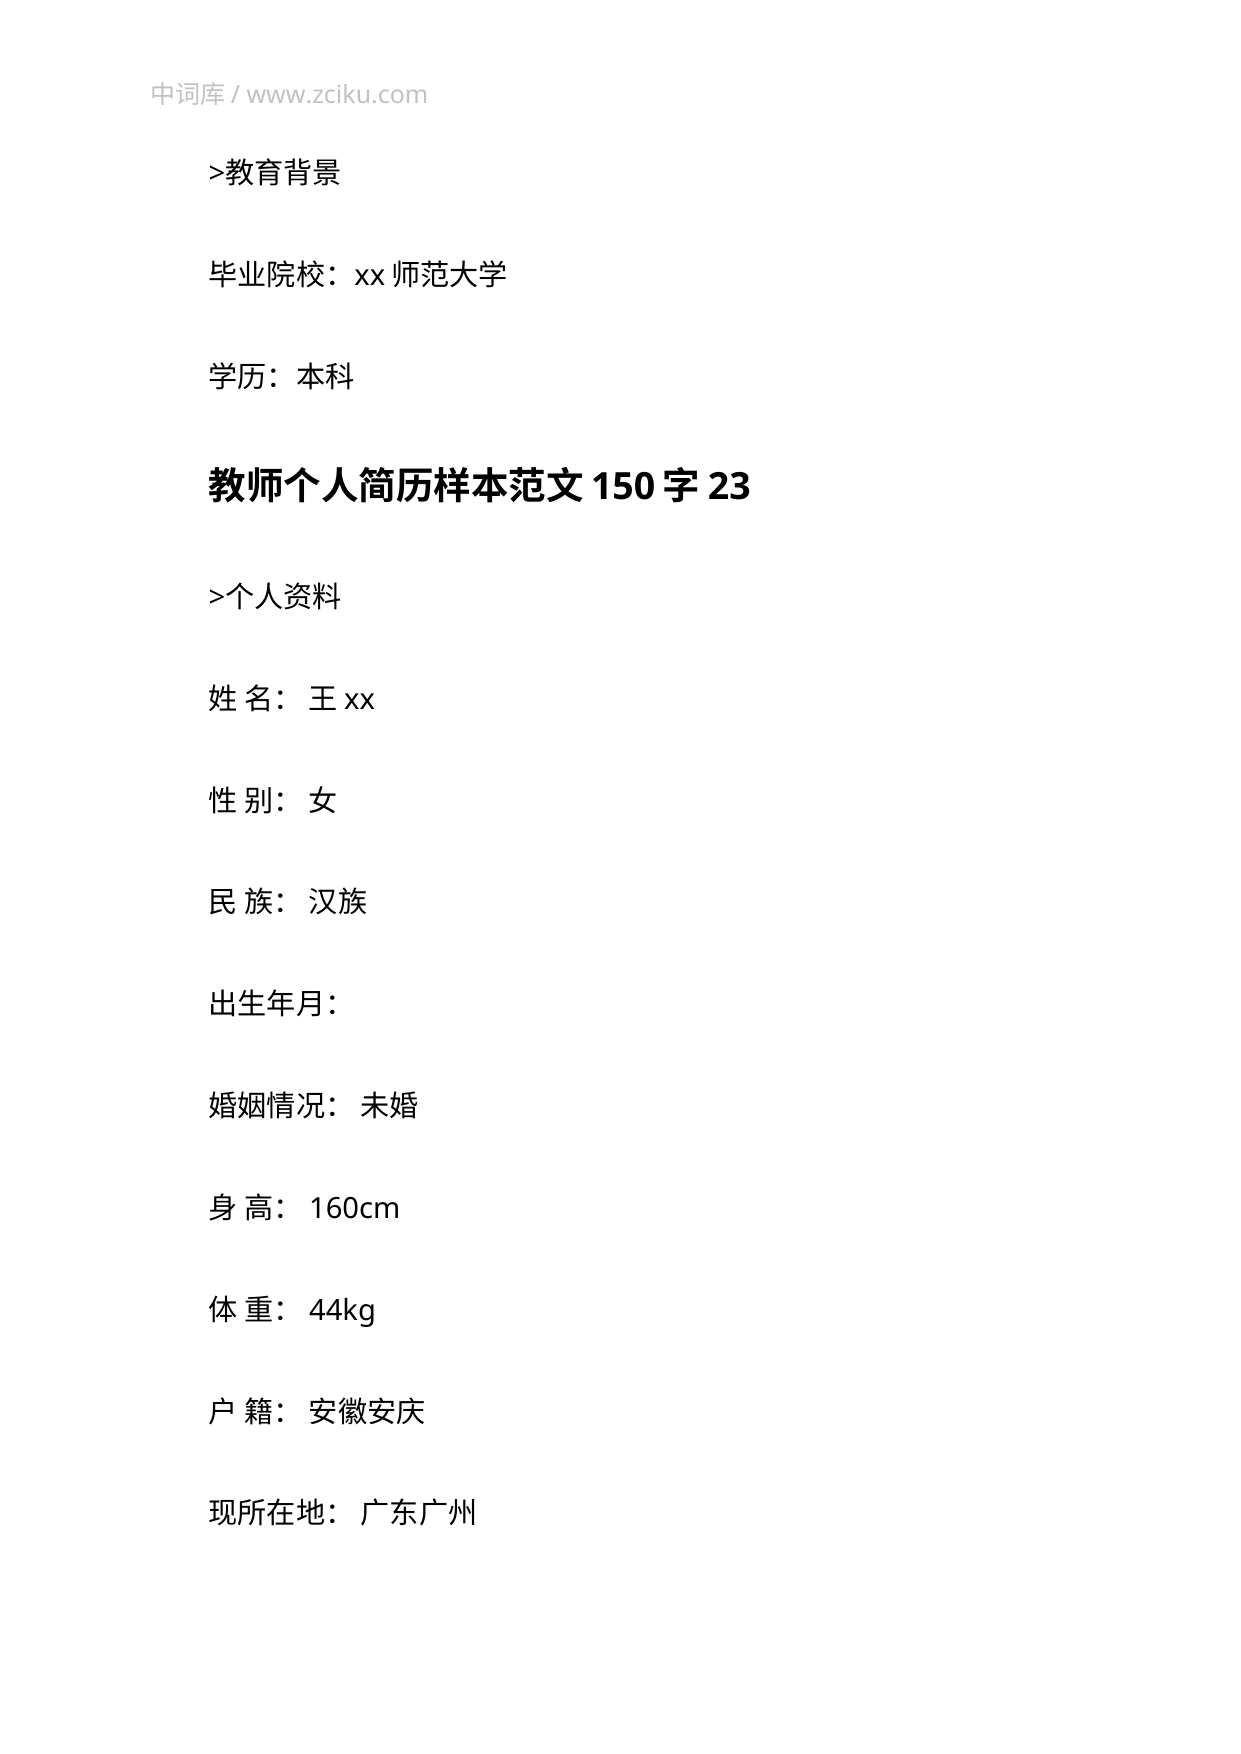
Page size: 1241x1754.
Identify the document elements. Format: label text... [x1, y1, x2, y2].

text >个人资料 [150, 573, 1090, 616]
text 户 籍： 安徽安庆 [150, 1388, 1090, 1431]
text 出生年月： [150, 981, 1090, 1023]
text 现所在地： 广东广州 [150, 1490, 1090, 1532]
text 姓 名： 王xx [150, 675, 1090, 718]
text 学历：本科 [150, 354, 1090, 396]
text 教师个人简历样本范文150字23 [150, 456, 1090, 510]
text 性 别： 女 [150, 777, 1090, 819]
text 体 重： 44kg [150, 1286, 1090, 1329]
text >教育背景 [150, 150, 1090, 192]
text 身 高： 160cm [150, 1184, 1090, 1227]
text 民 族： 汉族 [150, 879, 1090, 921]
text 毕业院校：xx师范大学 [150, 252, 1090, 294]
text 婚姻情况： 未婚 [150, 1083, 1090, 1125]
